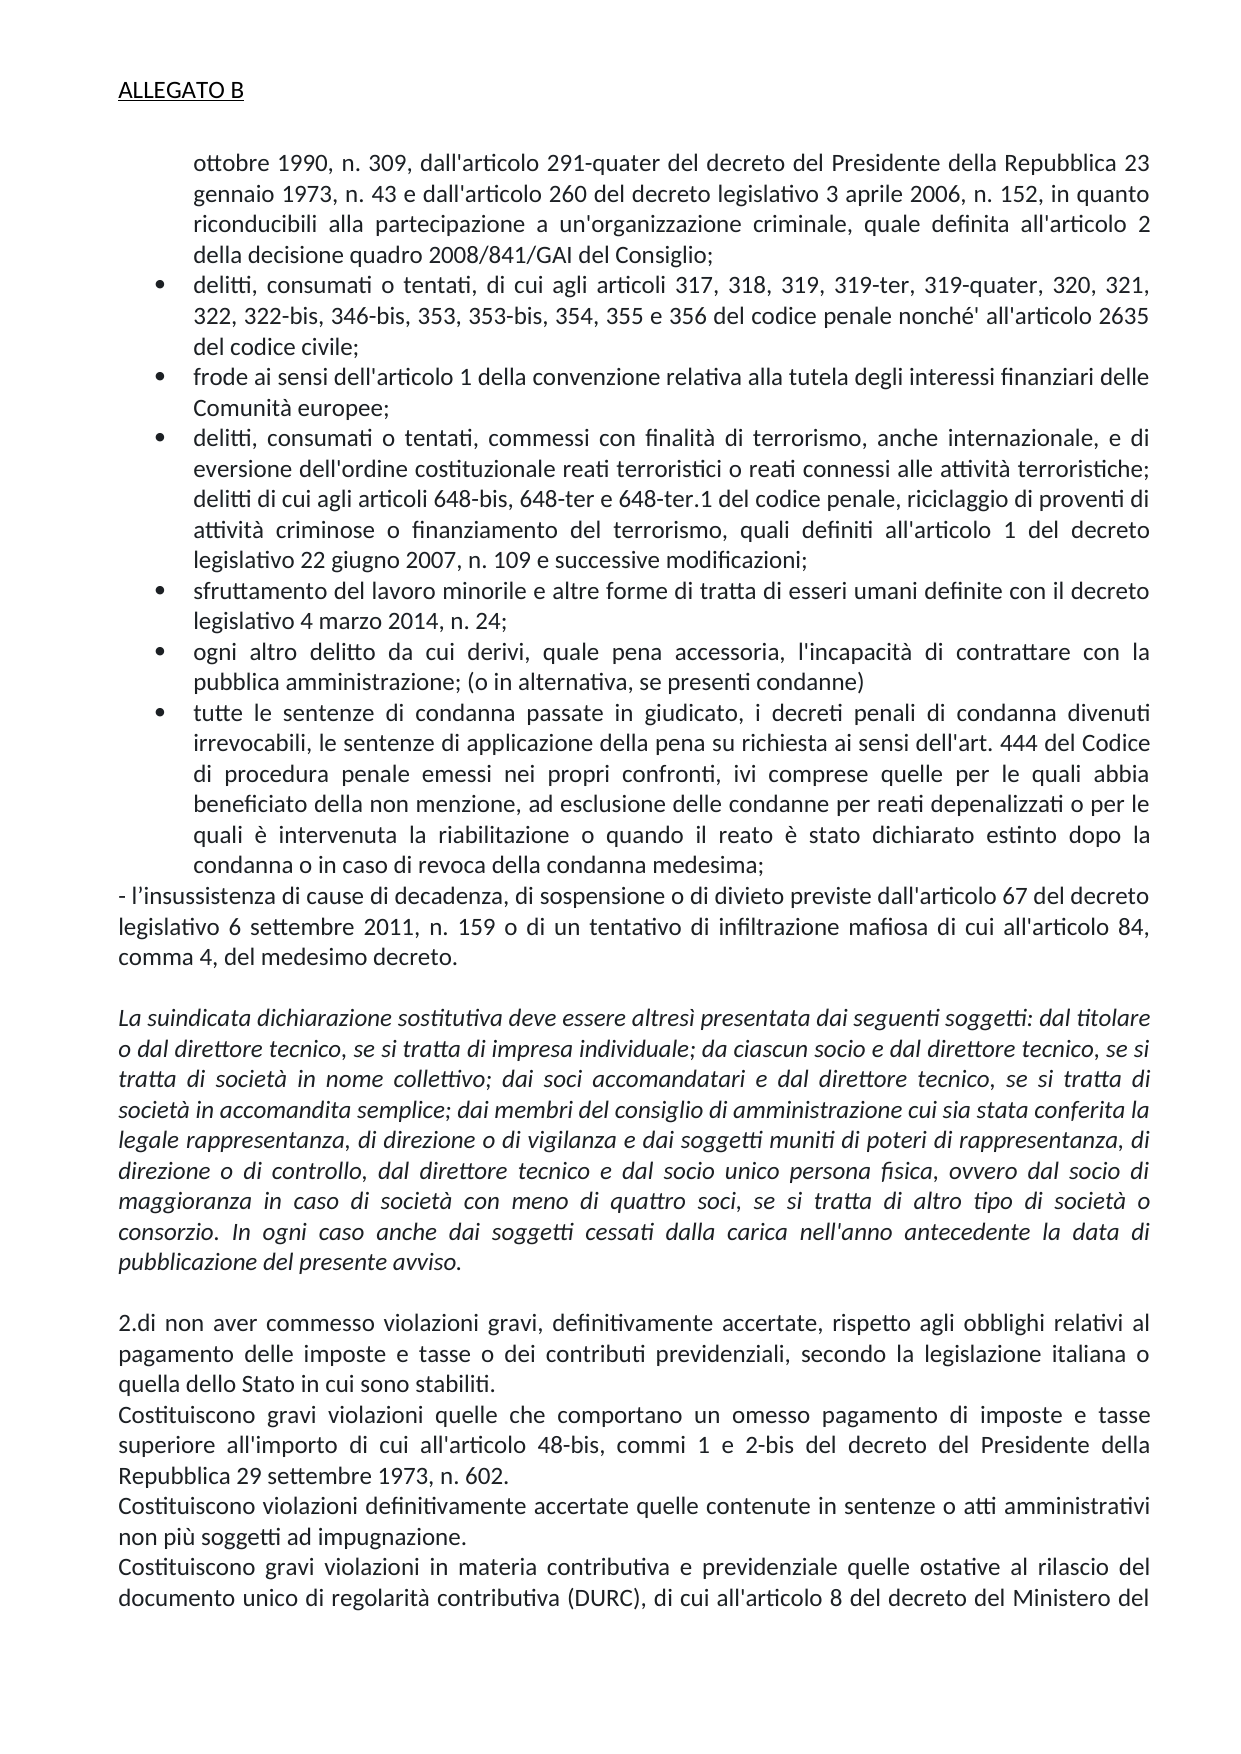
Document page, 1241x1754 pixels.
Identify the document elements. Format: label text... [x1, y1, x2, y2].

text Costituiscono gravi violazioni quelle che comportano un omesso pagamento di imposte e tasse superiore all'importo di cui all'articolo 48-bis, commi 1 e 2-bis del decreto del Presidente della Repubblica 29 settembre 1973, n. 602. [118, 1399, 1152, 1491]
list sfruttamento del lavoro minorile e altre forme di tratta di esseri umani definite con il decreto legislativo 4 marzo 2014, n. 24; [156, 575, 1152, 636]
list delitti, consumati o tentati, commessi con finalità di terrorismo, anche internazionale, e di eversione dell'ordine costituzionale reati terroristici o reati connessi alle attività terroristiche; delitti di cui agli articoli 648-bis, 648-ter e 648-ter.1 del codice penale, riciclaggio di proventi di attività criminose o finanziamento del terrorismo, quali definiti all'articolo 1 del decreto legislativo 22 giugno 2007, n. 109 e successive modificazioni; [156, 422, 1152, 575]
text Costituiscono violazioni definitivamente accertate quelle contenute in sentenze o atti amministrativi non più soggetti ad impugnazione. [118, 1491, 1152, 1552]
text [118, 1552, 1152, 1613]
text 2.di non aver commesso violazioni gravi, definitivamente accertate, rispetto agli obblighi relativi al pagamento delle imposte e tasse o dei contributi previdenziali, secondo la legislazione italiana o quella dello Stato in cui sono stabiliti. [118, 1277, 1152, 1399]
text - l’insussistenza di cause di decadenza, di sospensione o di divieto previste dall'articolo 67 del decreto legislativo 6 settembre 2011, n. 159 o di un tentativo di infiltrazione mafiosa di cui all'articolo 84, comma 4, del medesimo decreto. [118, 880, 1152, 972]
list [156, 148, 1152, 270]
list frode ai sensi dell'articolo 1 della convenzione relativa alla tutela degli interessi finanziari delle Comunità europee; [156, 361, 1152, 422]
text La suindicata dichiarazione sostitutiva deve essere altresì presentata dai seguenti soggetti: dal titolare o dal direttore tecnico, se si tratta di impresa individuale; da ciascun socio e dal direttore tecnico, se si tratta di società in nome collettivo; dai soci accomandatari e dal direttore tecnico, se si tratta di società in accomandita semplice; dai membri del consiglio di amministrazione cui sia stata conferita la legale rappresentanza, di direzione o di vigilanza e dai soggetti muniti di poteri di rappresentanza, di direzione o di controllo, dal direttore tecnico e dal socio unico persona fisica, ovvero dal socio di maggioranza in caso di società con meno di quattro soci, se si tratta di altro tipo di società o consorzio. In ogni caso anche dai soggetti cessati dalla carica nell'anno antecedente la data di pubblicazione del presente avviso. [118, 972, 1152, 1277]
list tutte le sentenze di condanna passate in giudicato, i decreti penali di condanna divenuti irrevocabili, le sentenze di applicazione della pena su richiesta ai sensi dell'art. 444 del Codice di procedura penale emessi nei propri confronti, ivi comprese quelle per le quali abbia beneficiato della non menzione, ad esclusione delle condanne per reati depenalizzati o per le quali è intervenuta la riabilitazione o quando il reato è stato dichiarato estinto dopo la condanna o in caso di revoca della condanna medesima; [156, 697, 1152, 880]
list ogni altro delitto da cui derivi, quale pena accessoria, l'incapacità di contrattare con la pubblica amministrazione; (o in alternativa, se presenti condanne) [156, 636, 1152, 697]
list delitti, consumati o tentati, di cui agli articoli 317, 318, 319, 319-ter, 319-quater, 320, 321, 322, 322-bis, 346-bis, 353, 353-bis, 354, 355 e 356 del codice penale nonché' all'articolo 2635 del codice civile; [156, 270, 1152, 361]
